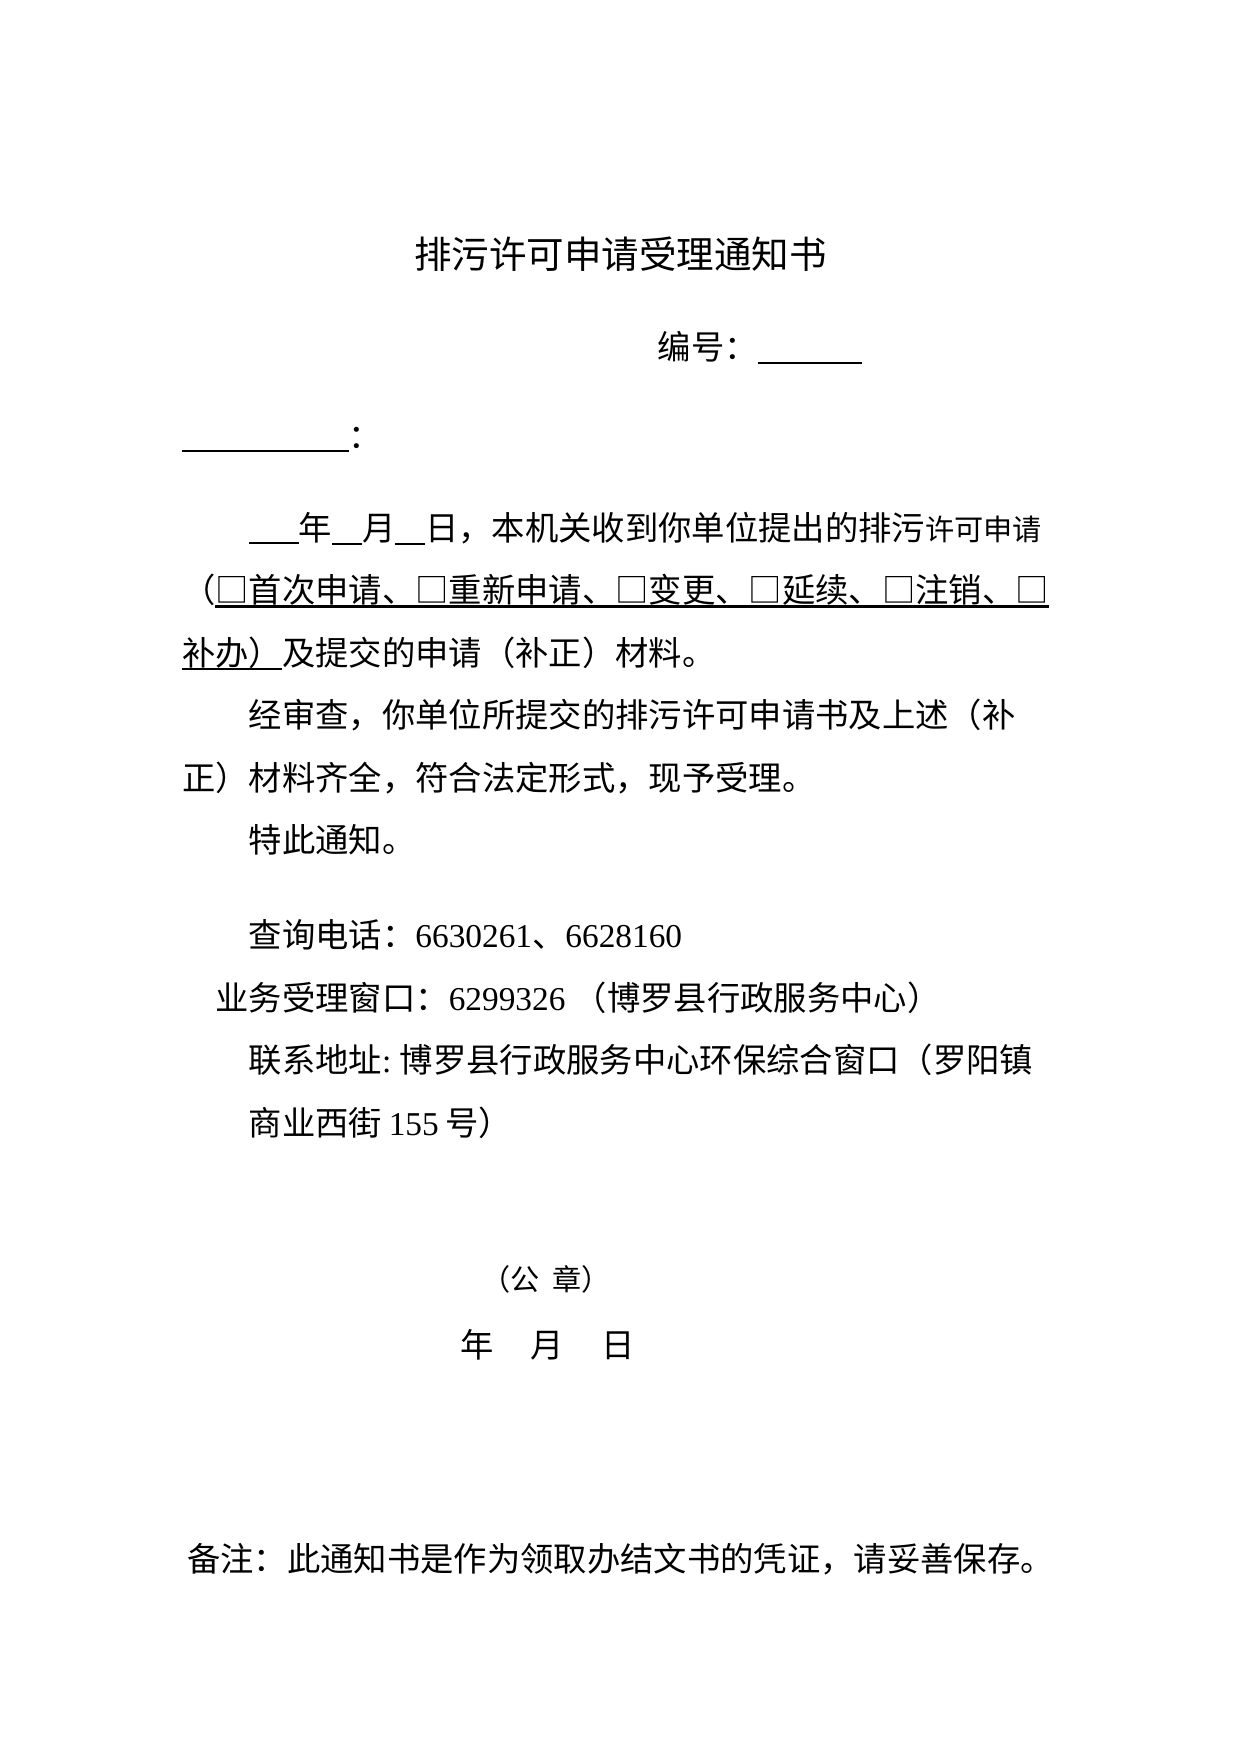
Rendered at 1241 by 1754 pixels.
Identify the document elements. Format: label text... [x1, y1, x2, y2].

text 排污许可申请受理通知书 [182, 220, 1058, 285]
text 查询电话：6630261、6628160 业务受理窗口：6299326 （博罗县行政服务中心） [182, 898, 1058, 1023]
text 经审查，你单位所提交的排污许可申请书及上述（补正）材料齐全，符合法定形式，现予受理。 [182, 678, 1058, 803]
text ： [182, 401, 1058, 466]
text 年 月 日 [182, 1310, 1058, 1375]
text 备注：此通知书是作为领取办结文书的凭证，请妥善保存。 [182, 1524, 1058, 1589]
text （公 章） [182, 1245, 1058, 1310]
text 编号： [182, 312, 1058, 377]
text 年 月 日，本机关收到你单位提出的排污许可申请（□首次申请、□重新申请、□变更、□延续、□注销、□补办）及提交的申请（补正）材料。 [182, 490, 1058, 678]
text 特此通知。 [182, 803, 1058, 865]
text 联系地址: 博罗县行政服务中心环保综合窗口（罗阳镇商业西街155号） [248, 1023, 1058, 1148]
